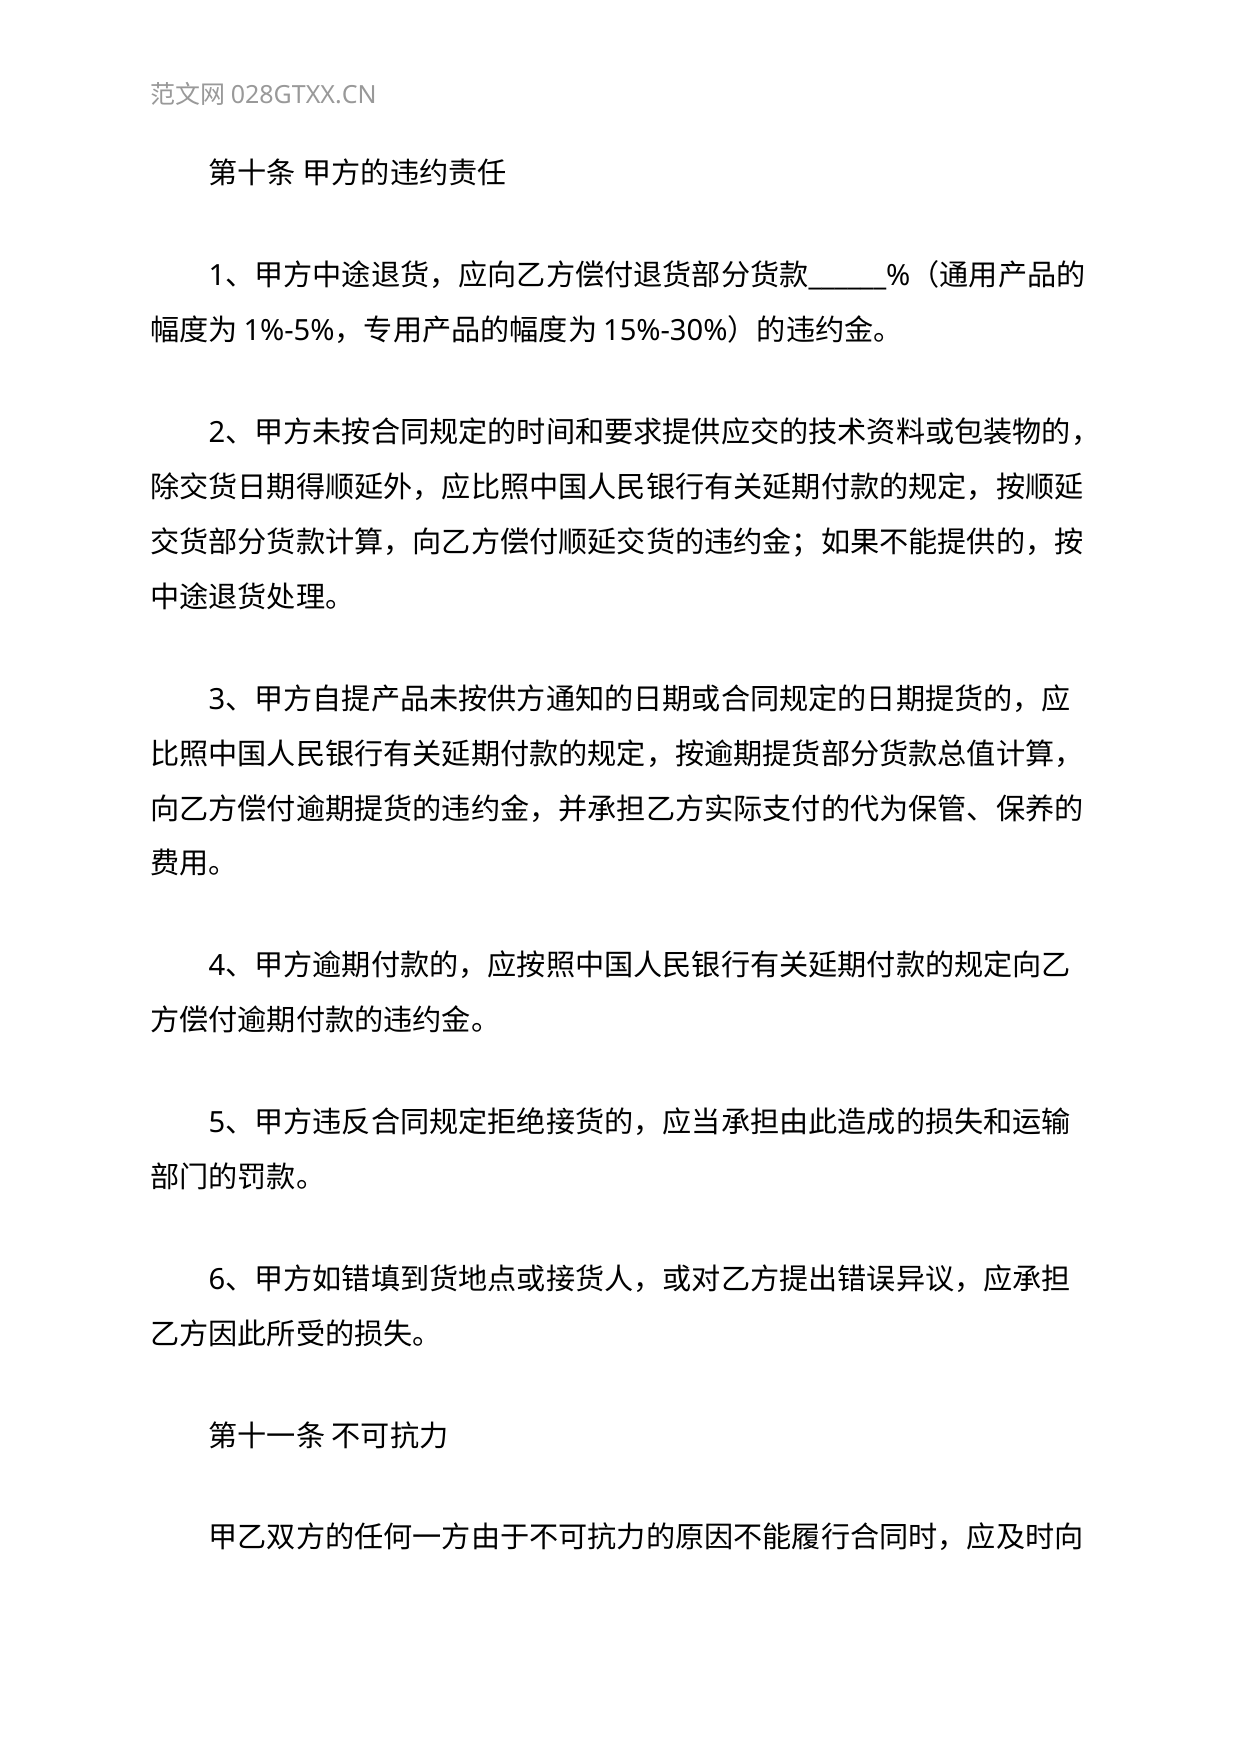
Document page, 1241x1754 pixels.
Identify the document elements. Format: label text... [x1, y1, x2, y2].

text 6、甲方如错填到货地点或接货人，或对乙方提出错误异议，应承担乙方因此所受的损失。 [150, 1255, 1090, 1353]
text 1、甲方中途退货，应向乙方偿付退货部分货款______%（通用产品的幅度为1%-5%，专用产品的幅度为15%-30%）的违约金。 [150, 252, 1090, 349]
text 第十一条 不可抗力 [150, 1412, 1090, 1454]
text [150, 1514, 1090, 1556]
text 第十条 甲方的违约责任 [150, 150, 1090, 192]
text 5、甲方违反合同规定拒绝接货的，应当承担由此造成的损失和运输部门的罚款。 [150, 1099, 1090, 1196]
text 3、甲方自提产品未按供方通知的日期或合同规定的日期提货的，应比照中国人民银行有关延期付款的规定，按逾期提货部分货款总值计算，向乙方偿付逾期提货的违约金，并承担乙方实际支付的代为保管、保养的费用。 [150, 675, 1090, 882]
text 2、甲方未按合同规定的时间和要求提供应交的技术资料或包装物的，除交货日期得顺延外，应比照中国人民银行有关延期付款的规定，按顺延交货部分货款计算，向乙方偿付顺延交货的违约金；如果不能提供的，按中途退货处理。 [150, 409, 1090, 616]
text 4、甲方逾期付款的，应按照中国人民银行有关延期付款的规定向乙方偿付逾期付款的违约金。 [150, 942, 1090, 1039]
